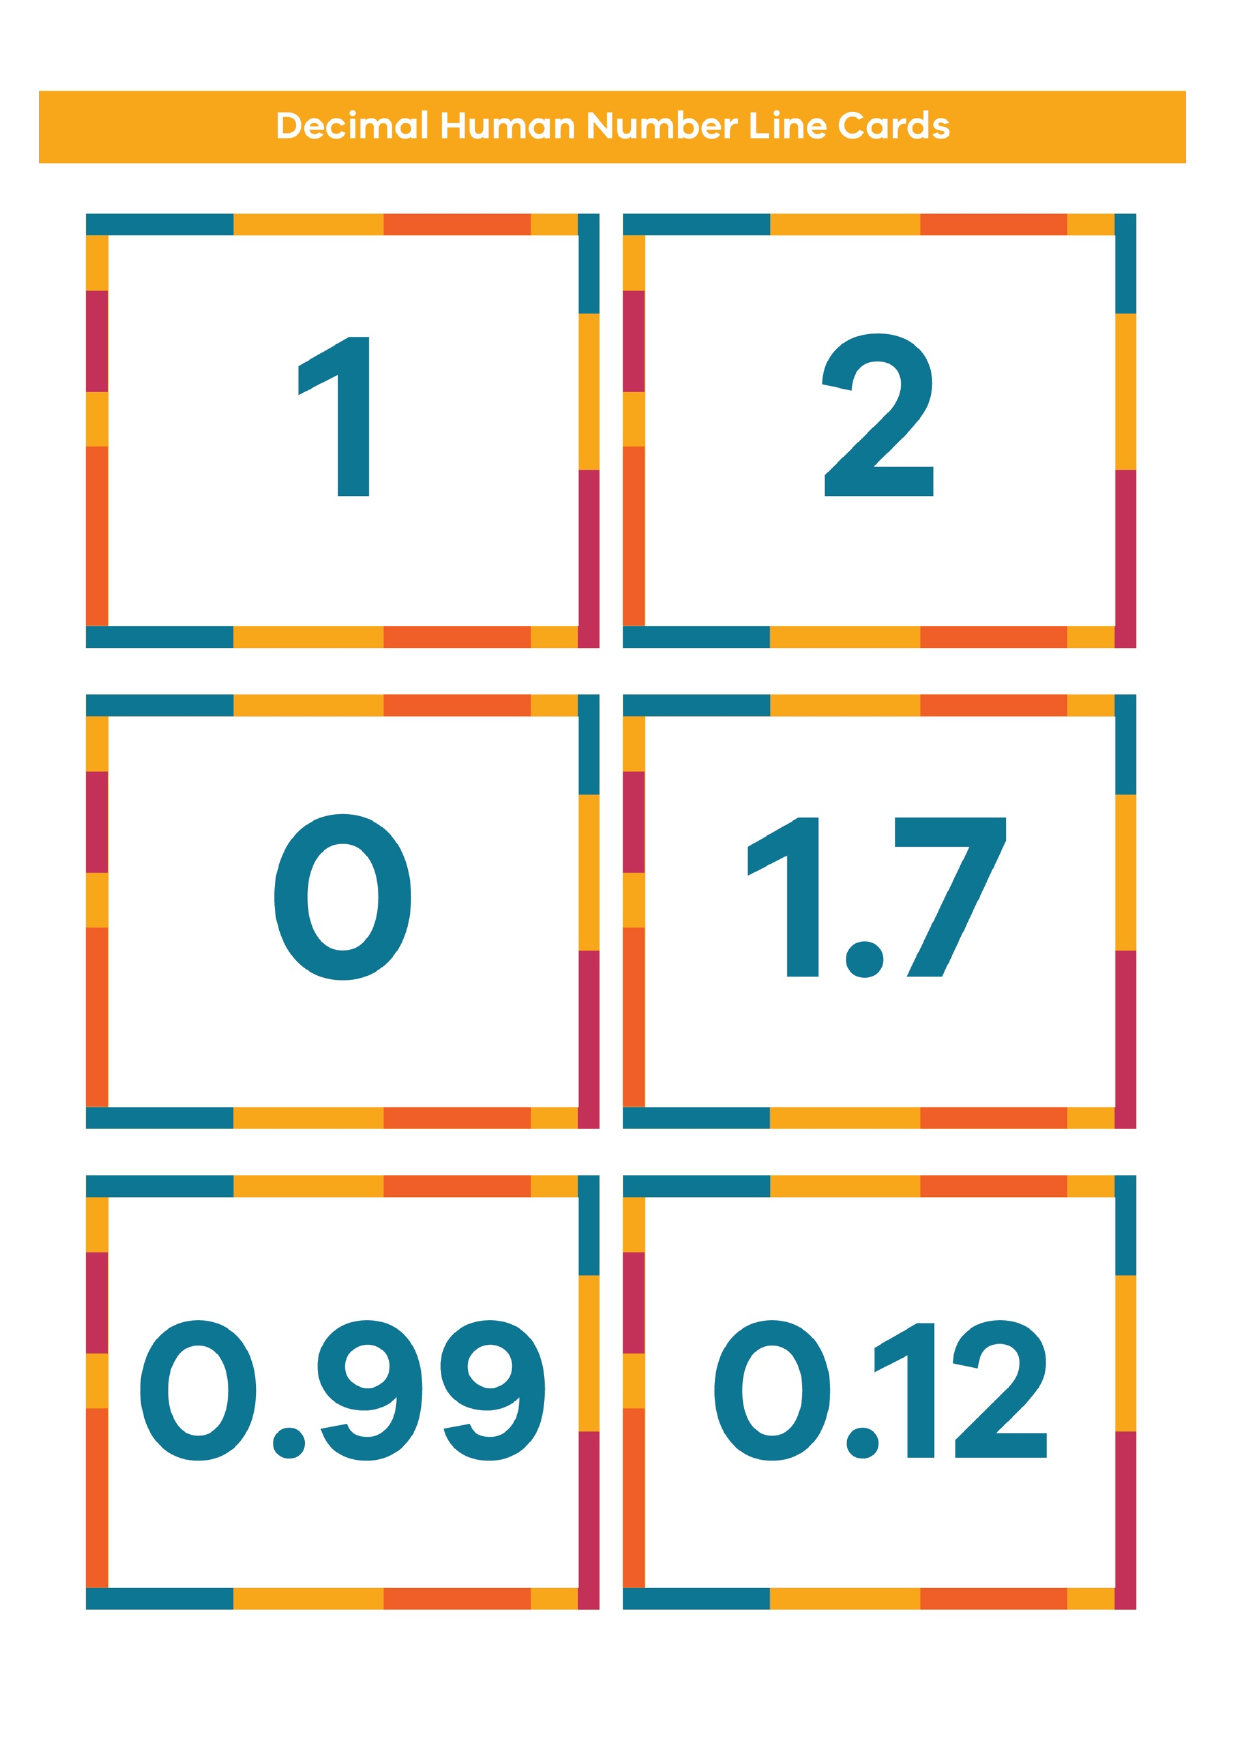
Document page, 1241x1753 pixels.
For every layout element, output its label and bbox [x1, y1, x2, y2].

picture [38, 46, 1187, 1671]
